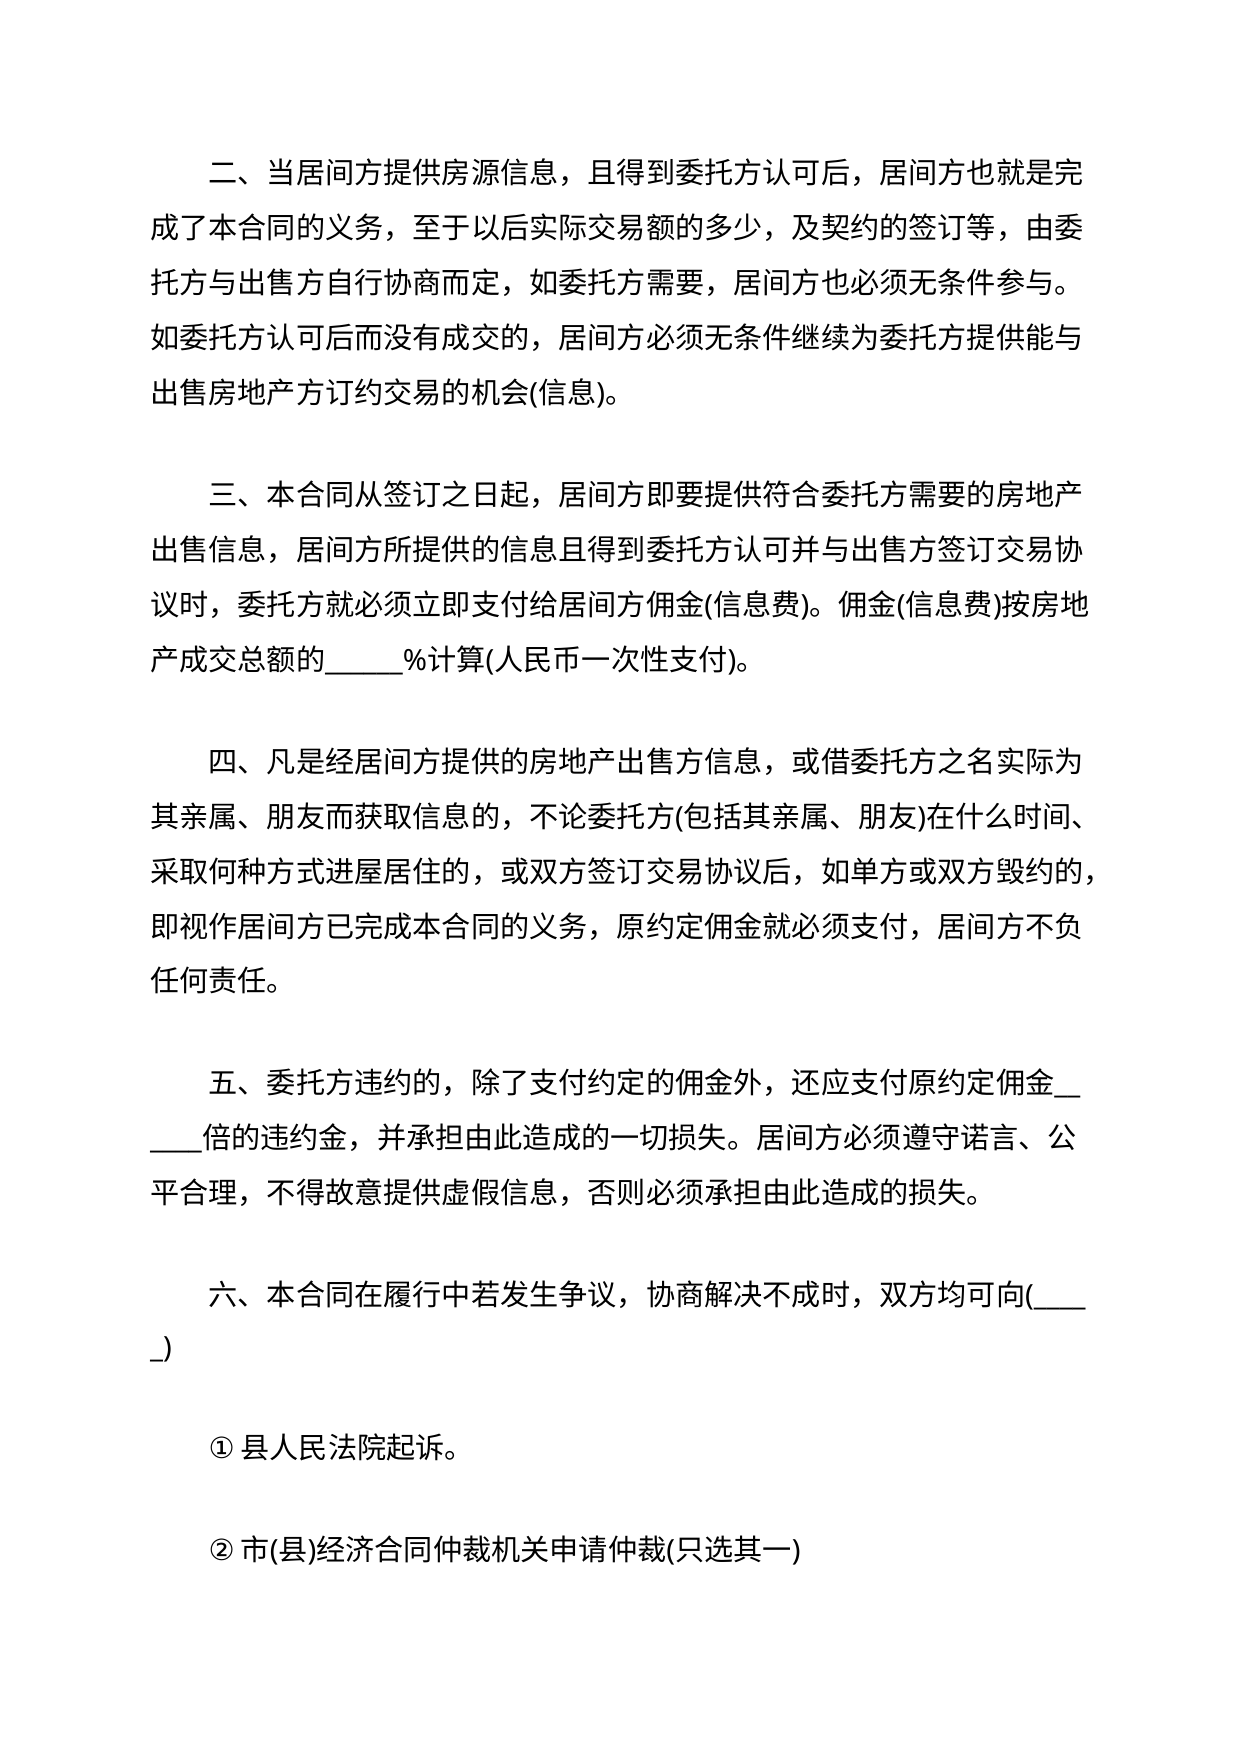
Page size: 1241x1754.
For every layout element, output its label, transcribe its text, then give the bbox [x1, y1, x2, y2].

text 二、当居间方提供房源信息，且得到委托方认可后，居间方也就是完成了本合同的义务，至于以后实际交易额的多少，及契约的签订等，由委托方与出售方自行协商而定，如委托方需要，居间方也必须无条件参与。如委托方认可后而没有成交的，居间方必须无条件继续为委托方提供能与出售房地产方订约交易的机会(信息)。 [150, 150, 1090, 412]
text 六、本合同在履行中若发生争议，协商解决不成时，双方均可向(_____) [150, 1272, 1090, 1366]
text 四、凡是经居间方提供的房地产出售方信息，或借委托方之名实际为其亲属、朋友而获取信息的，不论委托方(包括其亲属、朋友)在什么时间、采取何种方式进屋居住的，或双方签订交易协议后，如单方或双方毁约的，即视作居间方已完成本合同的义务，原约定佣金就必须支付，居间方不负任何责任。 [150, 738, 1090, 1000]
text 五、委托方违约的，除了支付约定的佣金外，还应支付原约定佣金______倍的违约金，并承担由此造成的一切损失。居间方必须遵守诺言、公平合理，不得故意提供虚假信息，否则必须承担由此造成的损失。 [150, 1060, 1090, 1212]
text 三、本合同从签订之日起，居间方即要提供符合委托方需要的房地产出售信息，居间方所提供的信息且得到委托方认可并与出售方签订交易协议时，委托方就必须立即支付给居间方佣金(信息费)。佣金(信息费)按房地产成交总额的______%计算(人民币一次性支付)。 [150, 472, 1090, 679]
text ①县人民法院起诉。 [150, 1424, 1090, 1467]
text ②市(县)经济合同仲裁机关申请仲裁(只选其一) [150, 1526, 1090, 1569]
